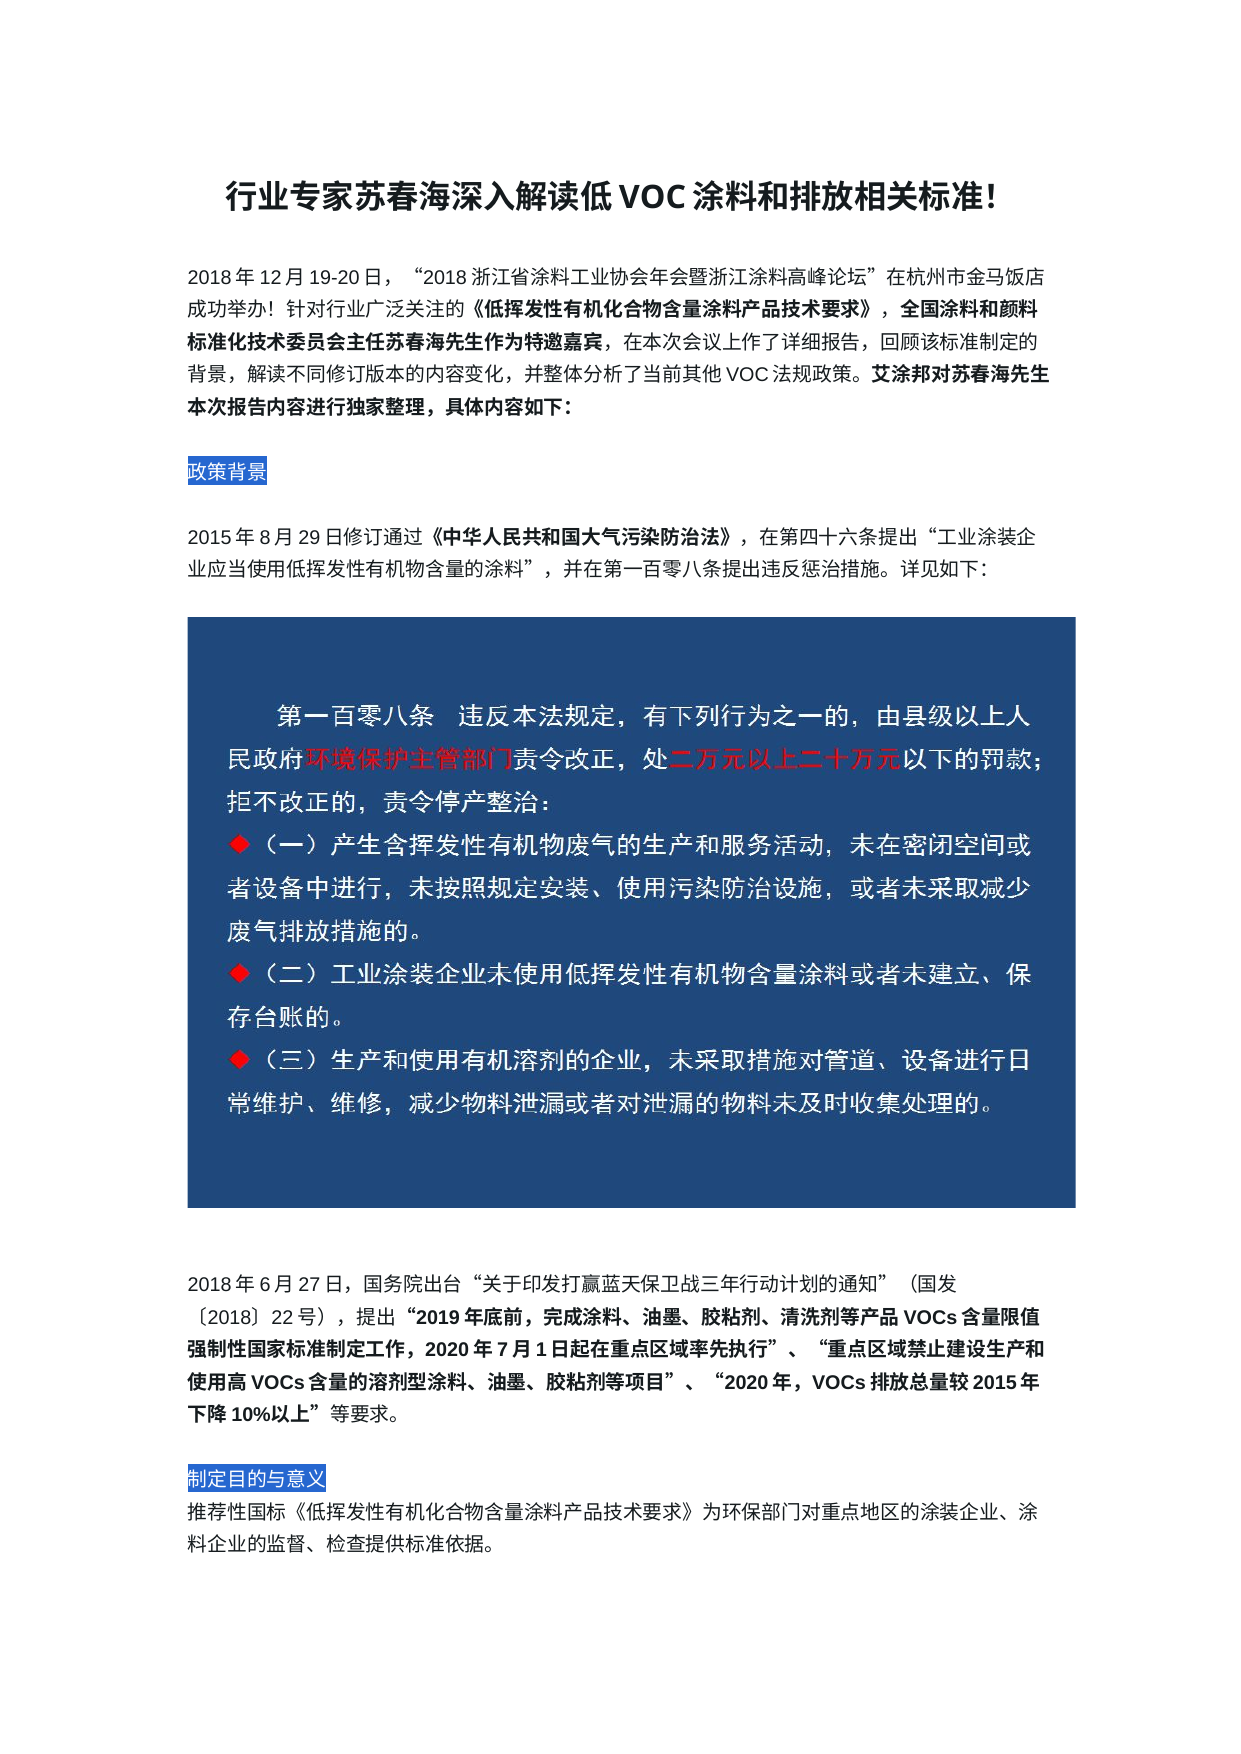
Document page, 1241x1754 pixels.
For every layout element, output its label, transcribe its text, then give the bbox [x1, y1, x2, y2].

text 2018年12月19-20日，“2018浙江省涂料工业协会年会暨浙江涂料高峰论坛”在杭州市金马饭店成功举办！针对行业广泛关注的《低挥发性有机化合物含量涂料产品技术要求》，全国涂料和颜料标准化技术委员会主任苏春海先生作为特邀嘉宾，在本次会议上作了详细报告，回顾该标准制定的背景，解读不同修订版本的内容变化，并整体分析了当前其他VOC法规政策。艾涂邦对苏春海先生本次报告内容进行独家整理，具体内容如下： [187, 259, 1053, 422]
subtitle 行业专家苏春海深入解读低VOC涂料和排放相关标准！ [187, 162, 1053, 227]
picture [187, 617, 1076, 1208]
text 推荐性国标《低挥发性有机化合物含量涂料产品技术要求》为环保部门对重点地区的涂装企业、涂料企业的监督、检查提供标准依据。 [187, 1494, 1053, 1559]
text 2018年6月27日，国务院出台“关于印发打赢蓝天保卫战三年行动计划的通知”（国发〔2018〕22号），提出“2019年底前，完成涂料、油墨、胶粘剂、清洗剂等产品VOCs含量限值强制性国家标准制定工作，2020年7月1日起在重点区域率先执行”、“重点区域禁止建设生产和使用高VOCs含量的溶剂型涂料、油墨、胶粘剂等项目”、“2020年，VOCs排放总量较2015年下降10%以上”等要求。 [187, 1267, 1053, 1429]
text 政策背景 [187, 454, 1053, 487]
text 制定目的与意义 [187, 1462, 1053, 1494]
text 2015年8月29日修订通过《中华人民共和国大气污染防治法》，在第四十六条提出“工业涂装企业应当使用低挥发性有机物含量的涂料”，并在第一百零八条提出违反惩治措施。详见如下： [187, 519, 1053, 584]
